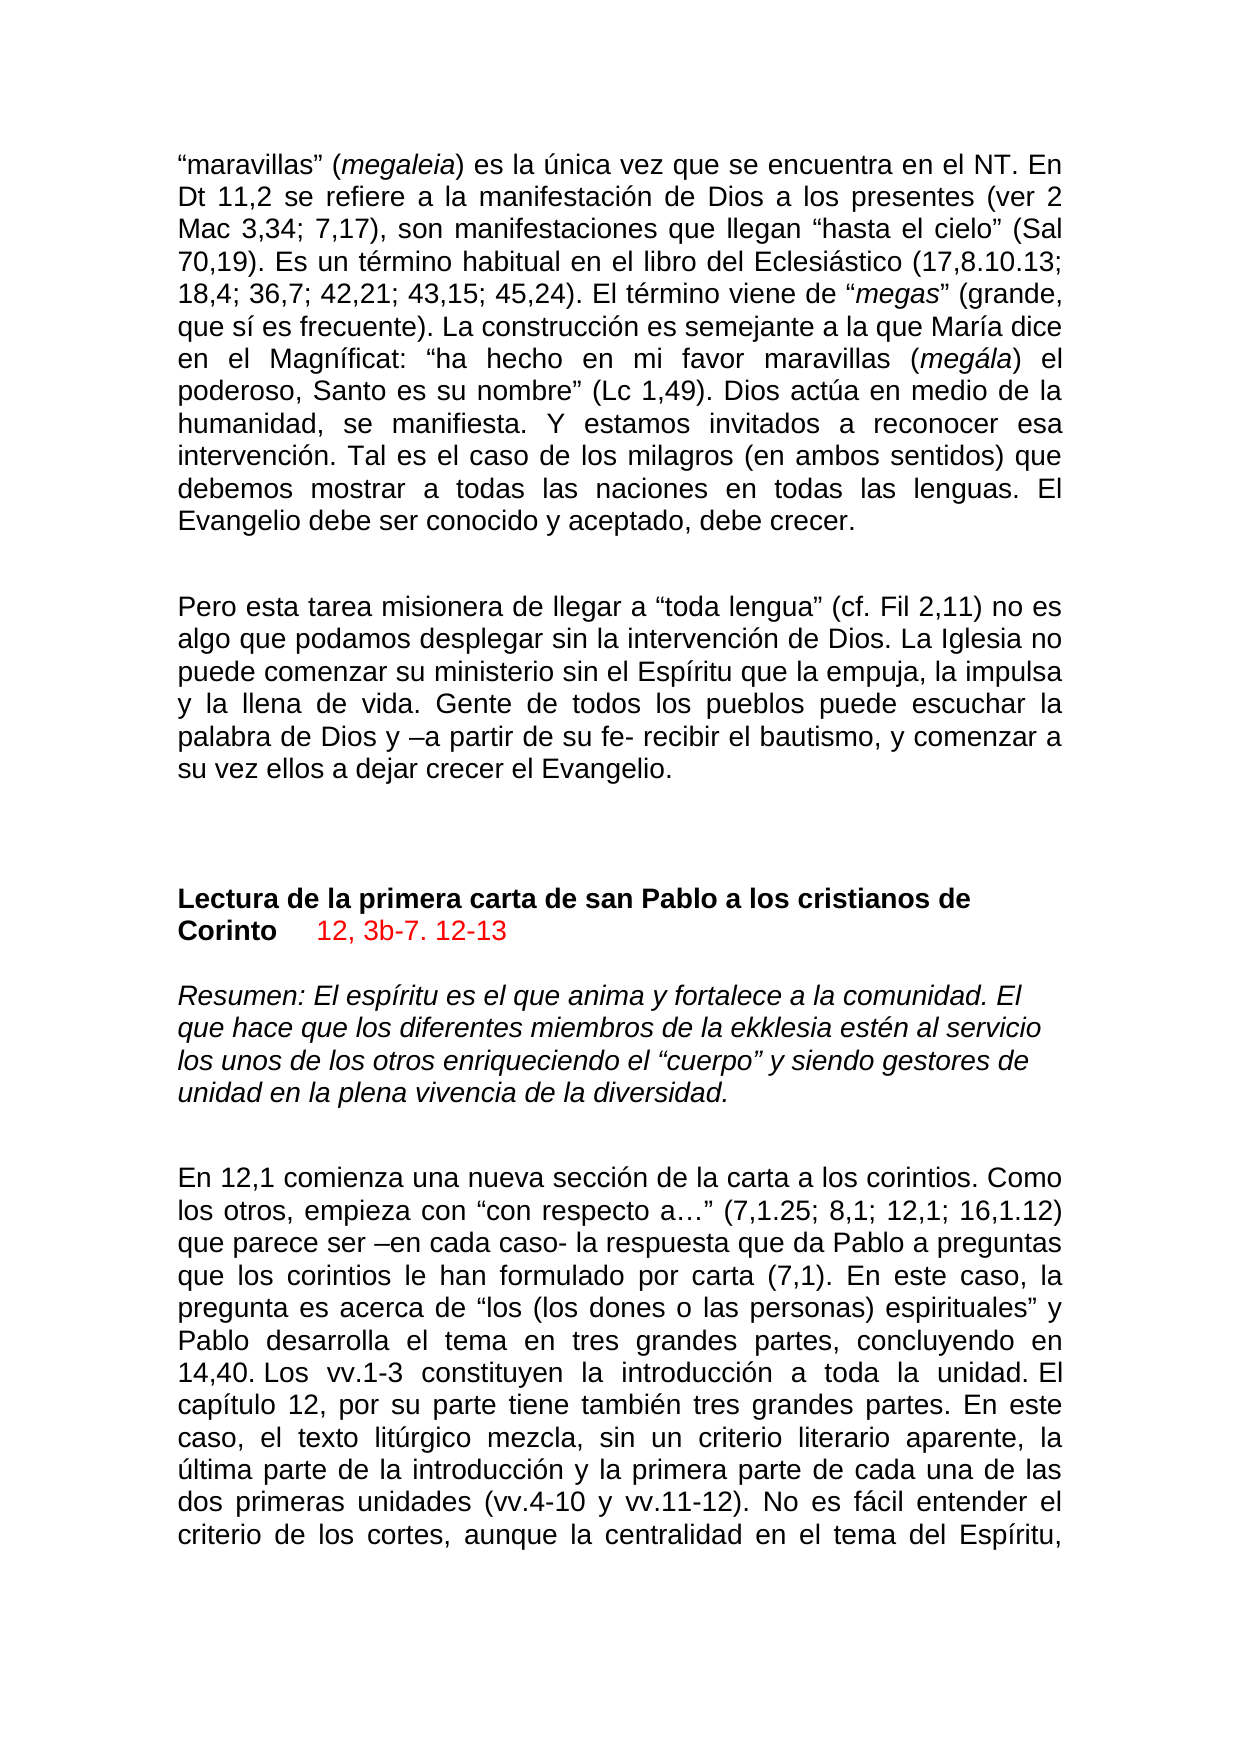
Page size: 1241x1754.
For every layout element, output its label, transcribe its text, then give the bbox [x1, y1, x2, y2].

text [177, 1161, 1063, 1550]
text Pero esta tarea misionera de llegar a “toda lengua” (cf. Fil 2,11) no es algo que podamos desplegar sin la intervención de Dios. La Iglesia no puede comenzar su ministerio sin el Espíritu que la empuja, la impulsa y la llena de vida. Gente de todos los pueblos puede escuchar la palabra de Dios y –a partir de su fe- recibir el bautismo, y comenzar a su vez ellos a dejar crecer el Evangelio. [177, 590, 1063, 784]
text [177, 148, 1063, 536]
text Lectura de la primera carta de san Pablo a los cristianos de Corinto 12, 3b-7. 12-13 Resumen: El espíritu es el que anima y fortalece a la comunidad. El que hace que los diferentes miembros de la ekklesia estén al servicio los unos de los otros enriqueciendo el “cuerpo” y siendo gestores de unidad en la plena vivencia de la diversidad. [177, 784, 1063, 1136]
